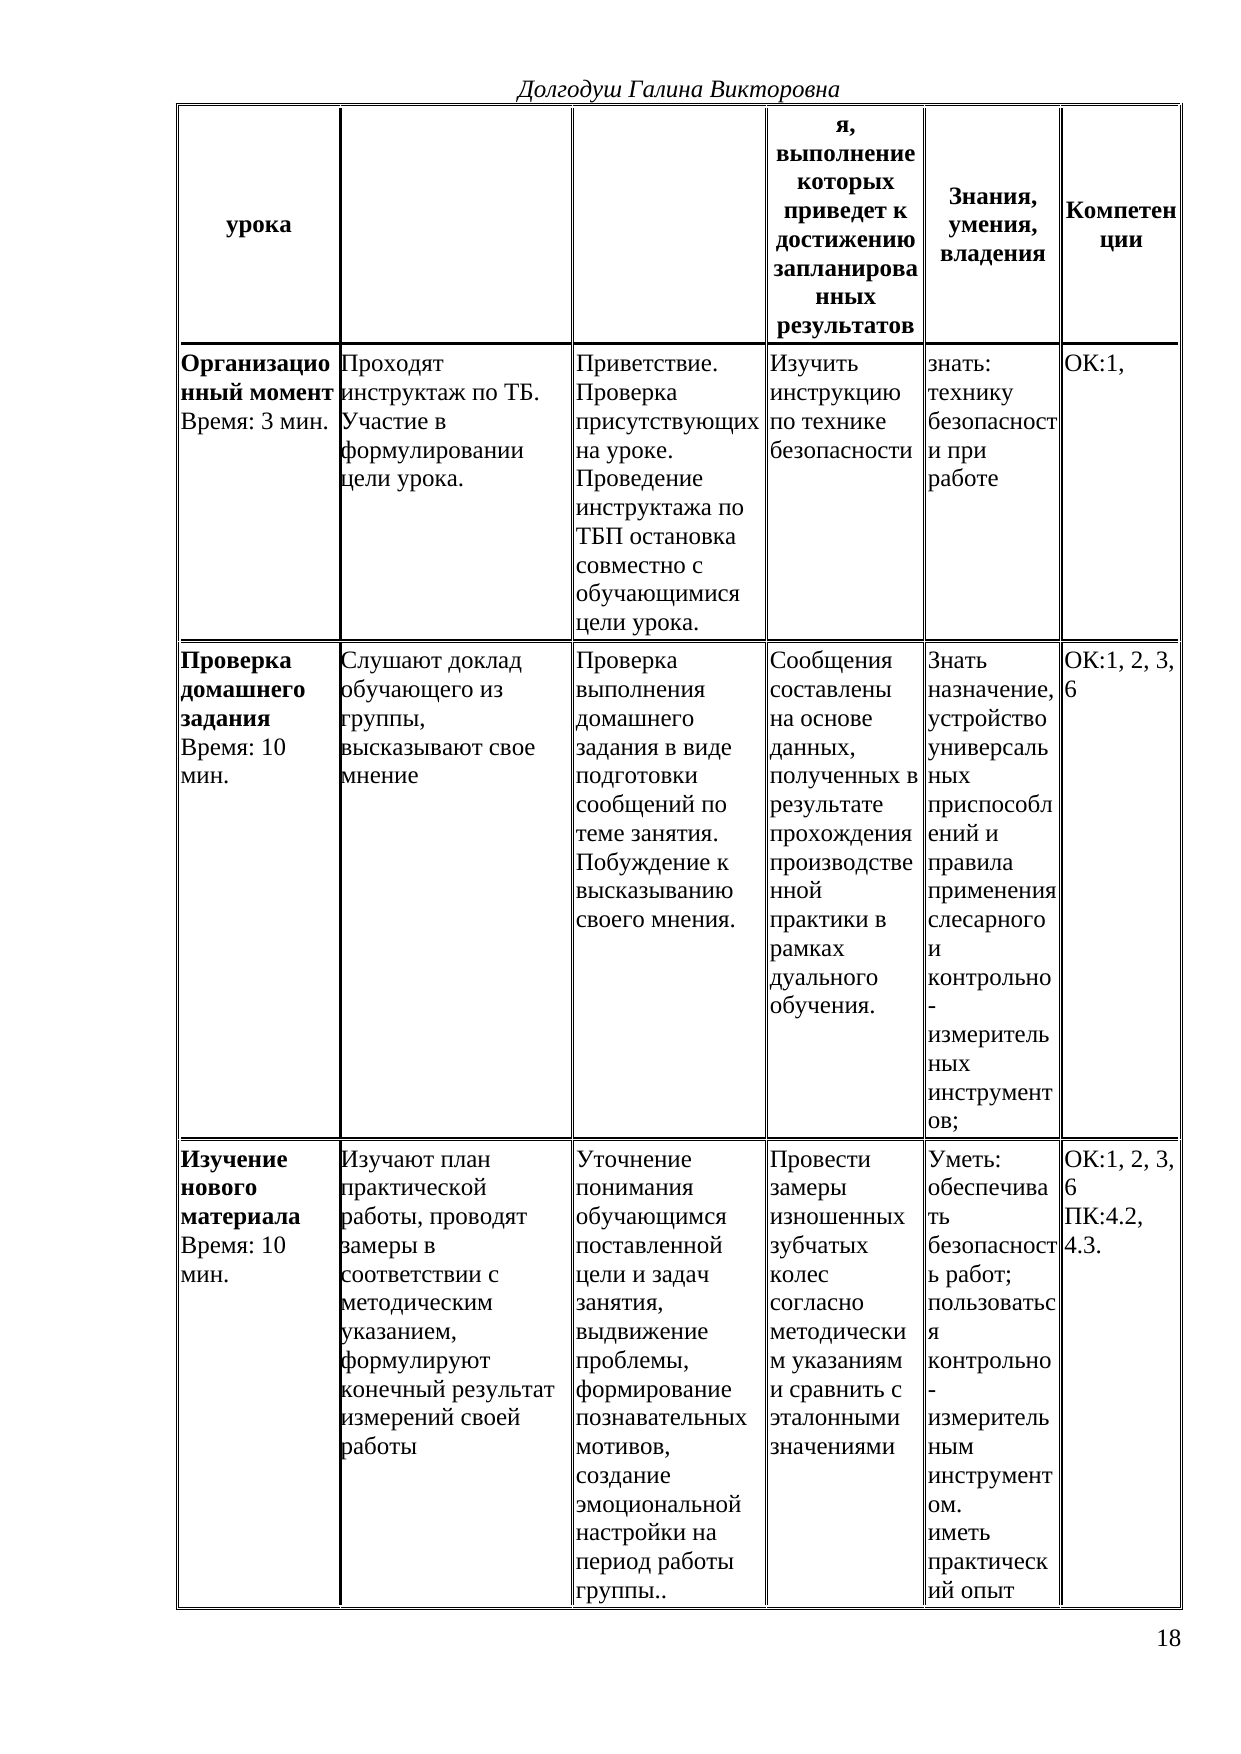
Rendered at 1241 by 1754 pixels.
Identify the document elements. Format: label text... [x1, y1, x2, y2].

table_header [340, 106, 572, 342]
table_cell Приветствие. Проверка присутствующих на уроке. Проведение инструктажа по ТБП остановка совместно с обучающимися цели урока. [574, 345, 765, 639]
table_cell знать: технику безопасности при работе [926, 345, 1059, 639]
table_cell Сообщения составлены на основе данных, полученных в результате прохождения производственной практики в рамках дуального обучения. [768, 643, 923, 1137]
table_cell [925, 1137, 1061, 1607]
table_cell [766, 1141, 924, 1607]
table_cell Проверка домашнего задания Время: 10 мин. [179, 639, 339, 1137]
table_cell Проверка выполнения домашнего задания в виде подготовки сообщений по теме занятия. Побуждение к высказыванию своего мнения. [574, 643, 765, 1137]
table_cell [1061, 1137, 1180, 1607]
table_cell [179, 1137, 340, 1607]
table_cell Организационный момент Время: 3 мин. [179, 342, 339, 639]
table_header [573, 106, 766, 342]
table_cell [340, 1141, 572, 1607]
table_cell Проходят инструктаж по ТБ. Участие в формулировании цели урока. [342, 345, 571, 639]
table_cell Компетенции [1061, 103, 1181, 342]
table_cell Изучить инструкцию по технике безопасности [768, 345, 923, 639]
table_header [766, 106, 924, 342]
table_cell Знать назначение, устройство универсальных приспособлений и правила применения слесарного и контрольно-измерительных инструментов; [926, 643, 1059, 1137]
table_cell Знания, умения, владения [925, 104, 1061, 342]
table_cell ОК:1, 2, 3, 6 [1063, 639, 1180, 1137]
table_cell ОК:1, [1063, 342, 1180, 639]
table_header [179, 106, 340, 342]
table_cell Слушают доклад обучающего из группы, высказывают свое мнение [342, 643, 571, 1137]
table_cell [573, 1141, 766, 1607]
